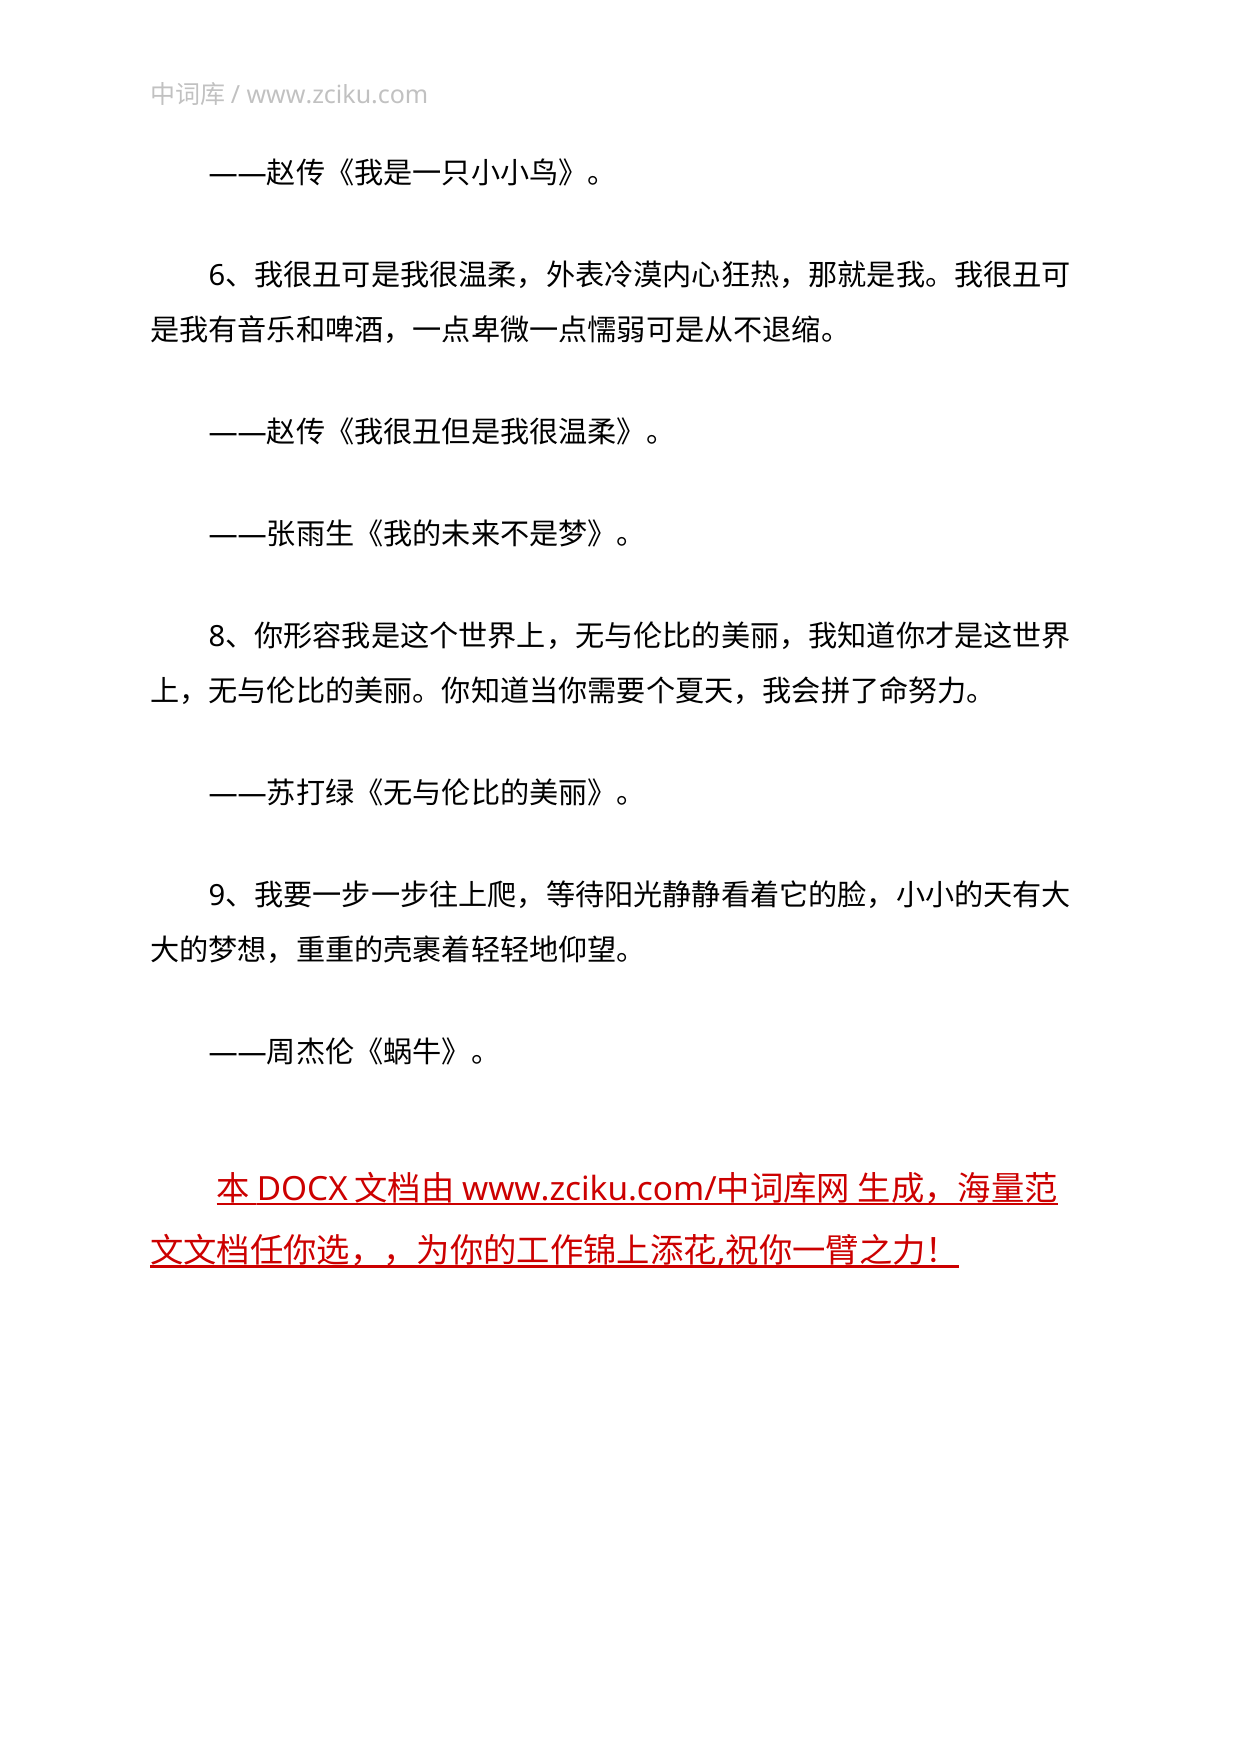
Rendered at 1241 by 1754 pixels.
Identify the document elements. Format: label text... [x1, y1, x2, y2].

text ——周杰伦《蜗牛》。 [150, 1028, 1090, 1071]
text 9、我要一步一步往上爬，等待阳光静静看着它的脸，小小的天有大大的梦想，重重的壳裹着轻轻地仰望。 [150, 871, 1090, 969]
text ——苏打绿《无与伦比的美丽》。 [150, 769, 1090, 812]
text 6、我很丑可是我很温柔，外表冷漠内心狂热，那就是我。我很丑可是我有音乐和啤酒，一点卑微一点懦弱可是从不退缩。 [150, 252, 1090, 349]
text 本DOCX文档由 www.zciku.com/中词库网 生成，海量范文文档任你选，，为你的工作锦上添花,祝你一臂之力！ [150, 1161, 1090, 1273]
text ——赵传《我是一只小小鸟》。 [150, 150, 1090, 192]
text ——张雨生《我的未来不是梦》。 [150, 511, 1090, 553]
text ——赵传《我很丑但是我很温柔》。 [150, 409, 1090, 451]
text 8、你形容我是这个世界上，无与伦比的美丽，我知道你才是这世界上，无与伦比的美丽。你知道当你需要个夏天，我会拼了命努力。 [150, 613, 1090, 710]
